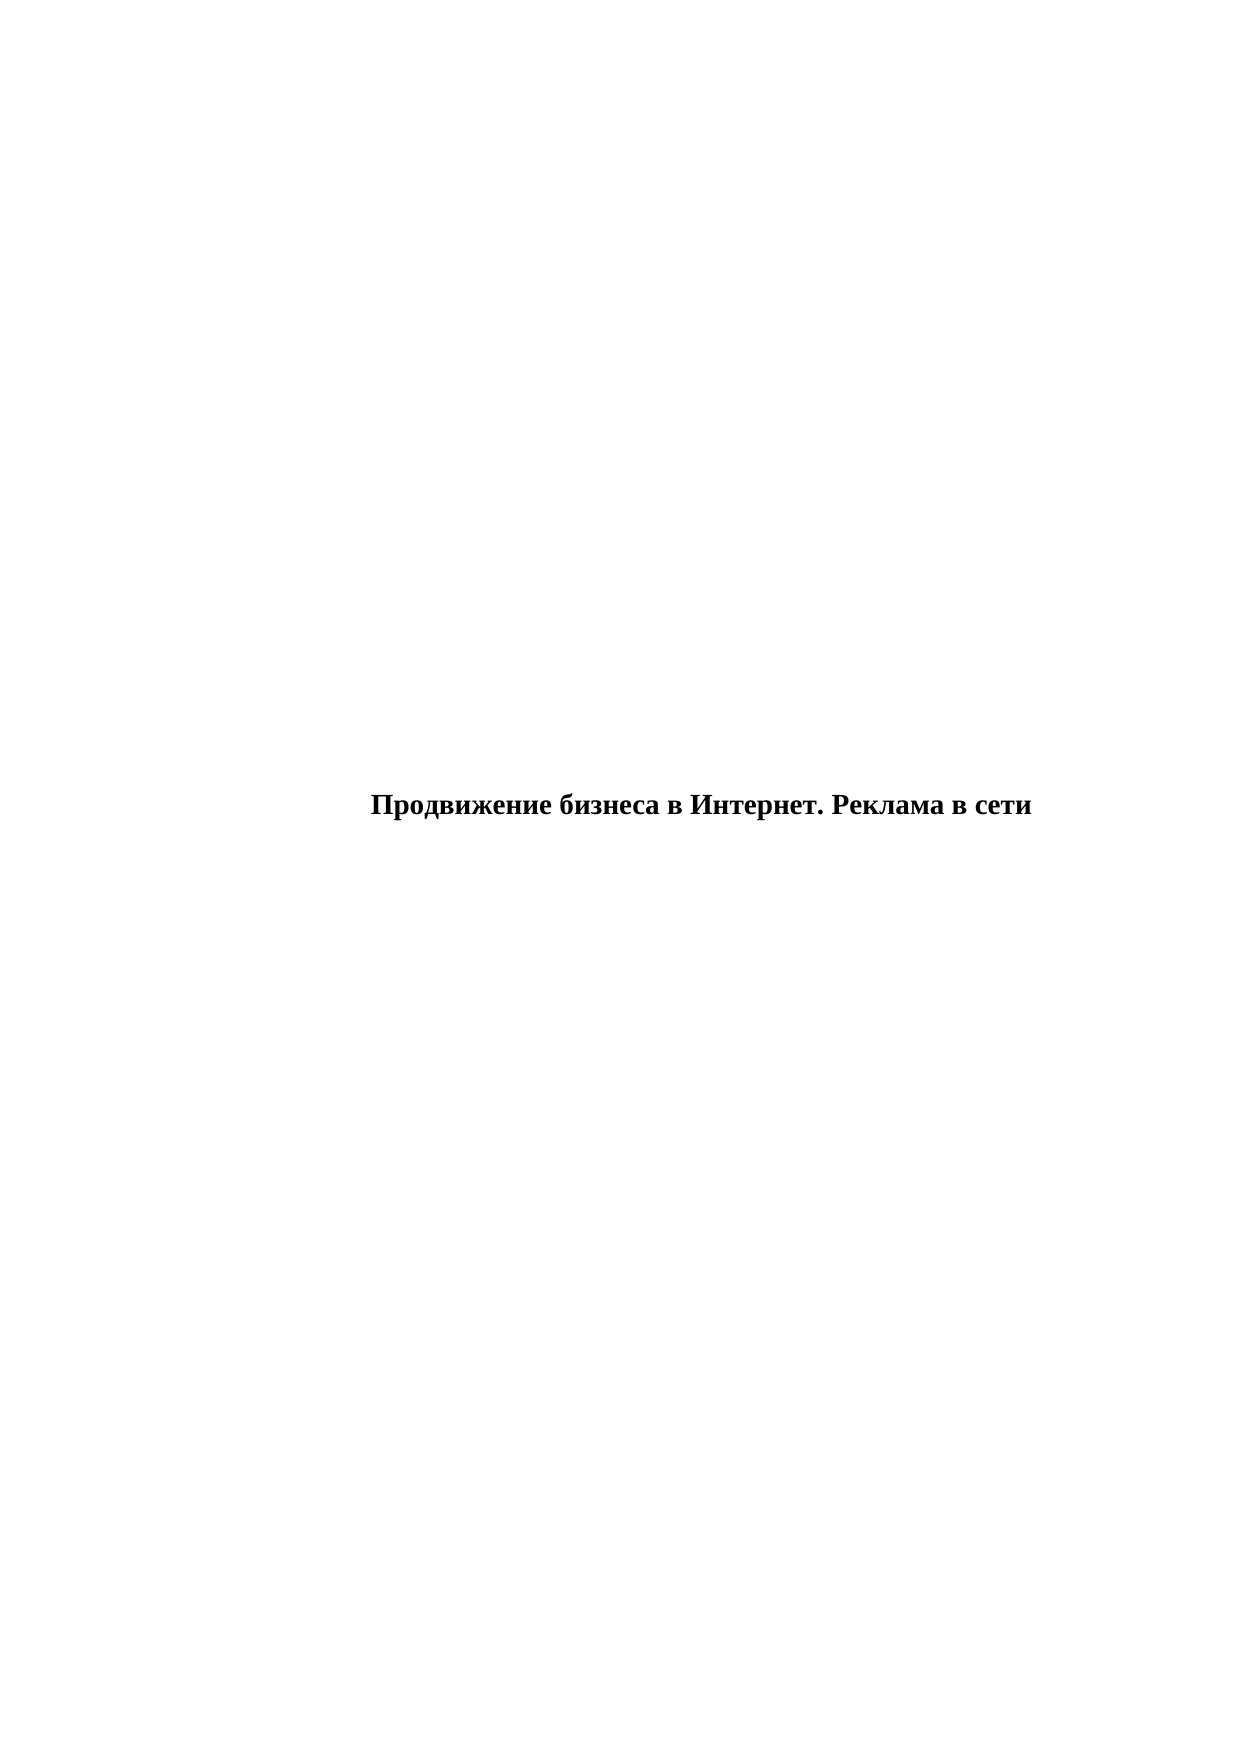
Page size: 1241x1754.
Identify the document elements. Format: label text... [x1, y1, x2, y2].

text Продвижение бизнеса в Интернет. Pеклама в сети [177, 787, 1152, 821]
